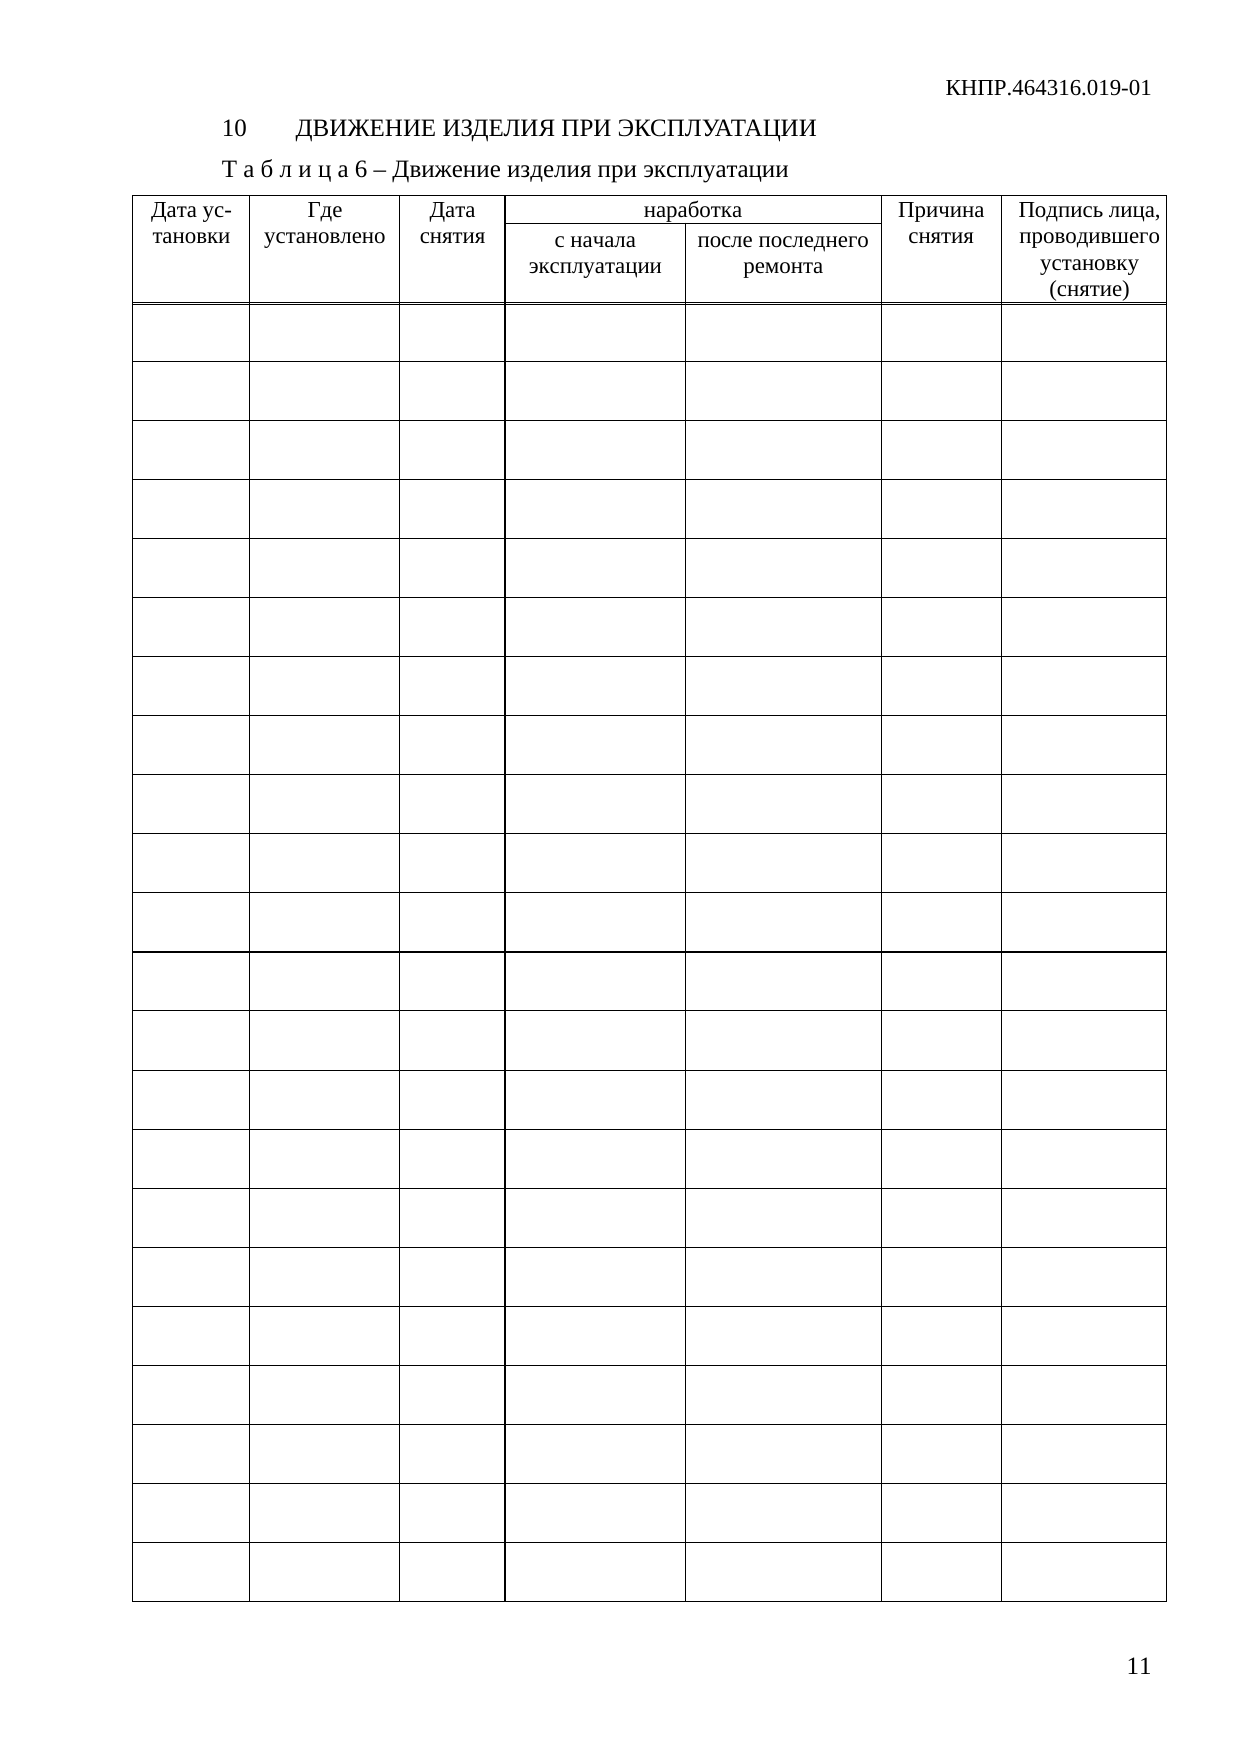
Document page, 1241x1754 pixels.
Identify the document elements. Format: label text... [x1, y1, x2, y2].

table_cell [686, 1189, 881, 1247]
table_cell [686, 657, 881, 715]
table_cell [400, 598, 504, 656]
table_cell [400, 1071, 504, 1128]
table_cell [506, 1366, 685, 1424]
table_header Дата установки [133, 196, 249, 302]
table_cell [686, 305, 881, 361]
table_cell [250, 1484, 399, 1542]
table_cell [686, 1484, 881, 1542]
table_cell [400, 775, 504, 833]
table_cell [506, 1189, 685, 1247]
table_cell [882, 362, 1001, 420]
table_cell [133, 1071, 249, 1128]
table_cell [133, 421, 249, 479]
table_cell [506, 362, 685, 420]
table_cell [400, 1366, 504, 1424]
table_cell [882, 305, 1001, 361]
table_cell [506, 775, 685, 833]
table_cell [1002, 834, 1166, 892]
table_cell [133, 1248, 249, 1306]
table_header Причина снятия [882, 196, 1001, 302]
table_cell [882, 1543, 1001, 1601]
table_cell [1002, 362, 1166, 420]
table_cell [686, 1011, 881, 1069]
table_cell [133, 893, 249, 951]
table_cell [882, 953, 1001, 1010]
table_cell [1002, 1011, 1166, 1069]
table_cell [400, 421, 504, 479]
table_cell [1002, 953, 1166, 1010]
table_cell [133, 1307, 249, 1365]
table_cell [133, 953, 249, 1010]
table_cell [400, 1248, 504, 1306]
table_cell [1002, 716, 1166, 774]
table_cell [250, 305, 399, 361]
table_cell [882, 1189, 1001, 1247]
table_cell [506, 1425, 685, 1483]
table_cell [400, 1011, 504, 1069]
table_cell [506, 305, 685, 361]
table_cell [686, 1543, 881, 1601]
table_cell [1002, 1543, 1166, 1601]
subtitle ДВИЖЕНИЕ ИЗДЕЛИЯ ПРИ ЭКСПЛУАТАЦИИ [148, 113, 1152, 141]
table_cell [250, 716, 399, 774]
table_cell [686, 421, 881, 479]
table_cell [1002, 1130, 1166, 1188]
table_cell [1002, 775, 1166, 833]
table_cell [133, 1543, 249, 1601]
table_header Подпись лица, проводившего установку (снятие) [1002, 196, 1166, 302]
table_cell [133, 305, 249, 361]
table_cell [133, 1484, 249, 1542]
table_cell [1002, 305, 1166, 361]
table_cell [250, 1130, 399, 1188]
table_cell [686, 1071, 881, 1128]
table_cell [686, 1307, 881, 1365]
table_cell [882, 1307, 1001, 1365]
table_cell [506, 1307, 685, 1365]
table_cell [882, 1484, 1001, 1542]
table_cell [133, 362, 249, 420]
table_cell [1002, 1248, 1166, 1306]
table_cell [686, 775, 881, 833]
table_cell [133, 539, 249, 597]
table_cell [882, 893, 1001, 951]
table_cell [250, 421, 399, 479]
table_cell [400, 1484, 504, 1542]
table_cell [506, 1011, 685, 1069]
table_cell [506, 657, 685, 715]
table_cell [506, 421, 685, 479]
table_cell [133, 1366, 249, 1424]
table_cell [250, 362, 399, 420]
table_cell [506, 1071, 685, 1128]
table_cell [882, 716, 1001, 774]
table_cell [686, 539, 881, 597]
table_cell [882, 1011, 1001, 1069]
table_cell [250, 1011, 399, 1069]
table_cell [1002, 657, 1166, 715]
table_cell [882, 598, 1001, 656]
table_cell [133, 598, 249, 656]
table_cell [686, 716, 881, 774]
table_cell [400, 893, 504, 951]
table_cell [506, 1130, 685, 1188]
table_cell [250, 480, 399, 538]
table_cell [250, 598, 399, 656]
table_cell [506, 834, 685, 892]
table_cell [1002, 1366, 1166, 1424]
table_cell [250, 775, 399, 833]
table_cell [1002, 1189, 1166, 1247]
table_cell [133, 1011, 249, 1069]
table_cell [1002, 598, 1166, 656]
table_cell после последнего ремонта [686, 224, 881, 302]
table_cell [250, 657, 399, 715]
table_cell [1002, 1484, 1166, 1542]
table_cell [882, 421, 1001, 479]
table_cell [400, 1543, 504, 1601]
table_cell [250, 1189, 399, 1247]
table_cell [400, 305, 504, 361]
table_cell [400, 539, 504, 597]
table_cell [250, 539, 399, 597]
table_cell [882, 1071, 1001, 1128]
table_cell [250, 1366, 399, 1424]
table_cell [686, 1248, 881, 1306]
table_cell [686, 1366, 881, 1424]
table_cell [1002, 1425, 1166, 1483]
table_cell [1002, 421, 1166, 479]
table_cell [133, 480, 249, 538]
table_cell [882, 480, 1001, 538]
text Т а б л и ц а 6 – Движение изделия при эксплуатации [148, 154, 1152, 183]
table_cell с начала эксплуатации [506, 224, 685, 302]
table_cell [133, 1425, 249, 1483]
table_cell [133, 657, 249, 715]
table_cell [686, 953, 881, 1010]
table_cell [250, 1425, 399, 1483]
table_cell [882, 1425, 1001, 1483]
table_cell [400, 716, 504, 774]
table_cell [882, 657, 1001, 715]
table_cell [250, 1248, 399, 1306]
table_cell [506, 539, 685, 597]
table_cell [250, 1071, 399, 1128]
table_cell [400, 834, 504, 892]
table_cell [882, 834, 1001, 892]
table_header Где установлено [250, 196, 399, 302]
table_cell [133, 834, 249, 892]
table_header наработка [506, 196, 881, 223]
table_cell [686, 362, 881, 420]
table_cell [882, 539, 1001, 597]
table_cell [686, 1425, 881, 1483]
table_cell [250, 1307, 399, 1365]
table_cell [250, 1543, 399, 1601]
table_cell [1002, 893, 1166, 951]
table_cell [400, 362, 504, 420]
table_cell [882, 1366, 1001, 1424]
table_cell [250, 953, 399, 1010]
table_cell [882, 1248, 1001, 1306]
table_cell [686, 834, 881, 892]
table_cell [250, 893, 399, 951]
table_cell [400, 1425, 504, 1483]
table_cell [882, 1130, 1001, 1188]
table_cell [400, 1130, 504, 1188]
table_cell [506, 1543, 685, 1601]
table_cell [686, 480, 881, 538]
table_cell [400, 1189, 504, 1247]
table_cell [506, 598, 685, 656]
table_cell [1002, 1071, 1166, 1128]
table_cell [250, 834, 399, 892]
table_cell [133, 775, 249, 833]
table_cell [133, 1130, 249, 1188]
table_cell [686, 598, 881, 656]
table_header Дата снятия [400, 196, 504, 302]
table_cell [1002, 480, 1166, 538]
table_cell [400, 657, 504, 715]
table_cell [686, 1130, 881, 1188]
table_cell [400, 1307, 504, 1365]
table_cell [506, 953, 685, 1010]
table_cell [1002, 1307, 1166, 1365]
table_cell [506, 893, 685, 951]
table_cell [1002, 539, 1166, 597]
table_cell [506, 716, 685, 774]
table_cell [133, 716, 249, 774]
table_cell [400, 480, 504, 538]
table_cell [506, 1248, 685, 1306]
table_cell [882, 775, 1001, 833]
table_cell [686, 893, 881, 951]
table_cell [506, 480, 685, 538]
table_cell [133, 1189, 249, 1247]
table_cell [506, 1484, 685, 1542]
table_cell [400, 953, 504, 1010]
